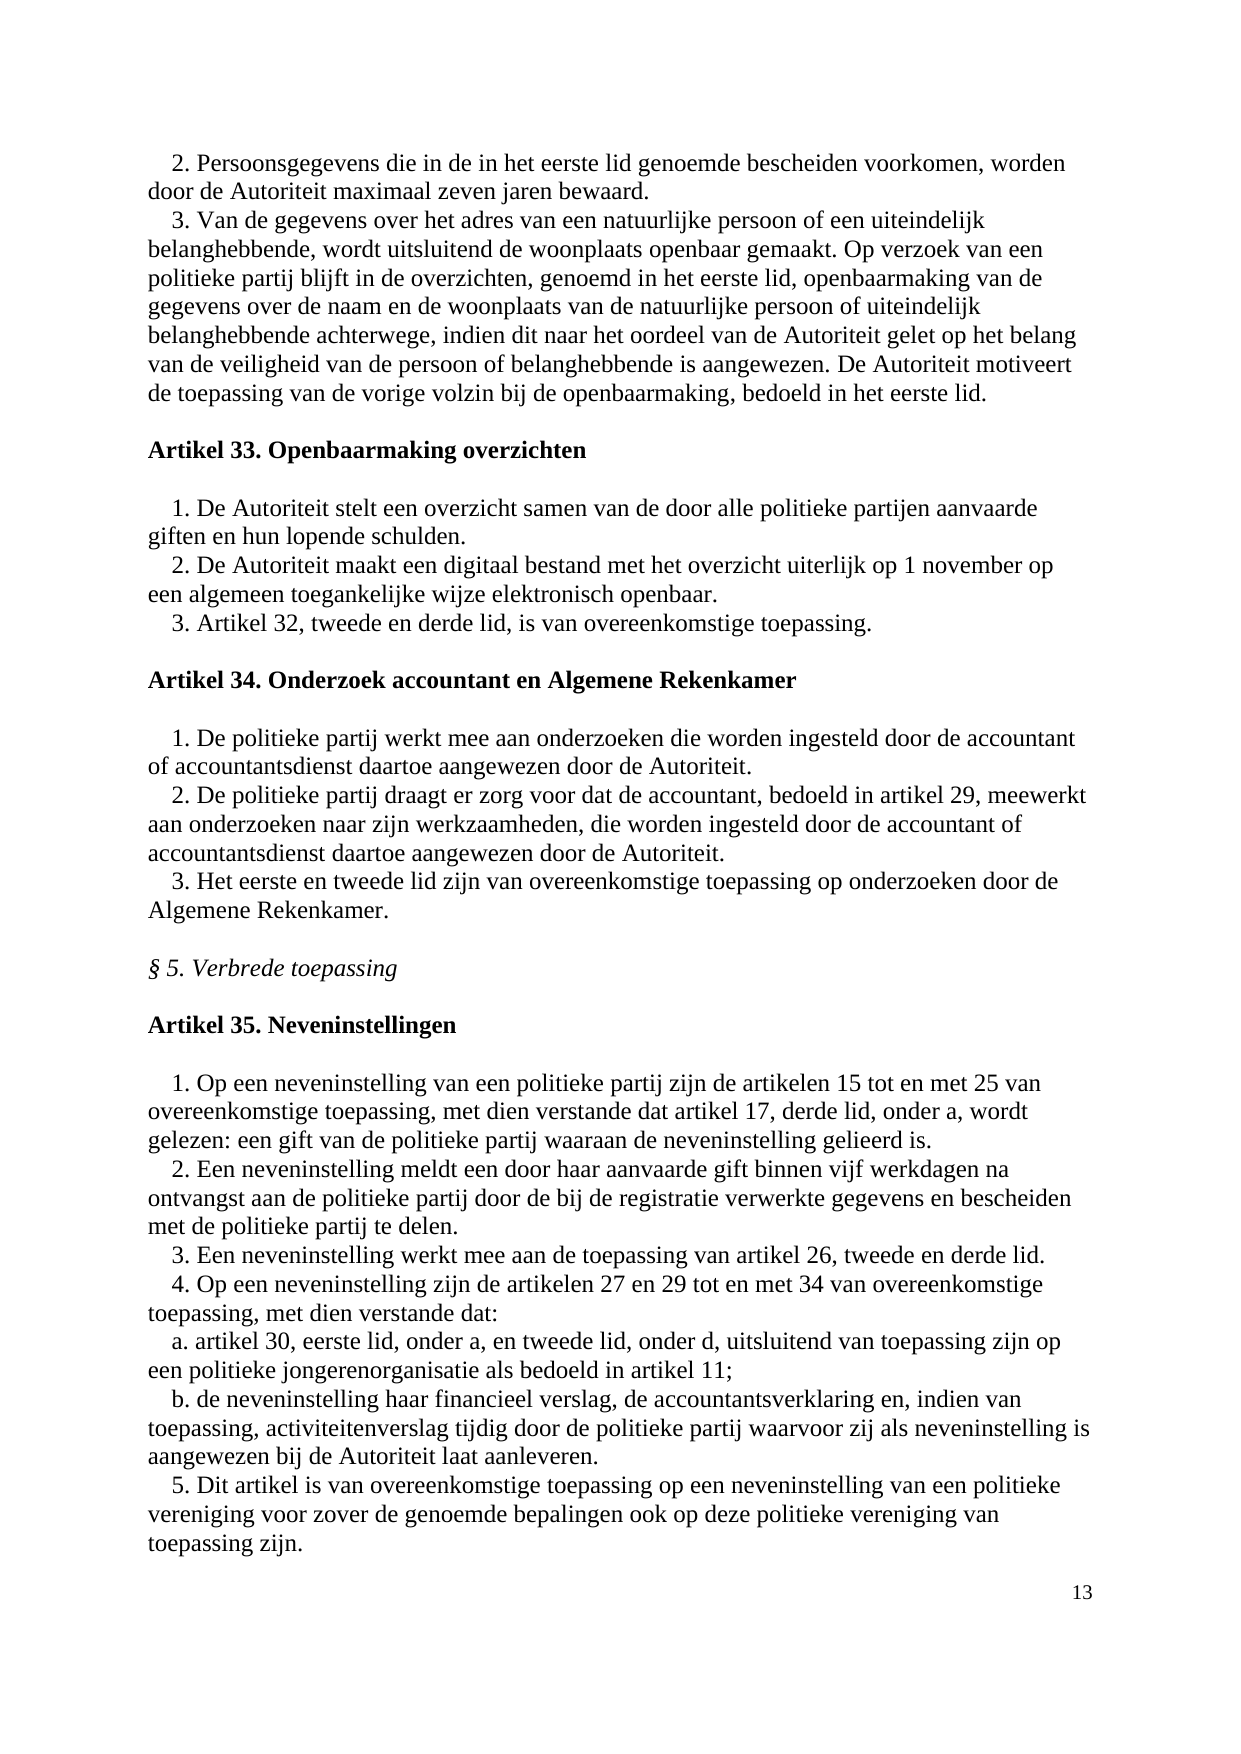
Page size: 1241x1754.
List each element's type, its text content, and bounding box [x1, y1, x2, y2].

text 2. Een neveninstelling meldt een door haar aanvaarde gift binnen vijf werkdagen na ontvangst aan de politieke partij door de bij de registratie verwerkte gegevens en bescheiden met de politieke partij te delen. [148, 1154, 1092, 1240]
text 1. De Autoriteit stelt een overzicht samen van de door alle politieke partijen aanvaarde giften en hun lopende schulden. [148, 493, 1092, 550]
text 3. Het eerste en tweede lid zijn van overeenkomstige toepassing op onderzoeken door de Algemene Rekenkamer. [148, 866, 1092, 924]
text § 5. Verbrede toepassing [148, 953, 1092, 981]
text b. de neveninstelling haar financieel verslag, de accountantsverklaring en, indien van toepassing, activiteitenverslag tijdig door de politieke partij waarvoor zij als neveninstelling is aangewezen bij de Autoriteit laat aanleveren. [148, 1384, 1092, 1470]
text 3. Van de gegevens over het adres van een natuurlijke persoon of een uiteindelijk belanghebbende, wordt uitsluitend de woonplaats openbaar gemaakt. Op verzoek van een politieke partij blijft in de overzichten, genoemd in het eerste lid, openbaarmaking van de gegevens over de naam en de woonplaats van de natuurlijke persoon of uiteindelijk belanghebbende achterwege, indien dit naar het oordeel van de Autoriteit gelet op het belang van de veiligheid van de persoon of belanghebbende is aangewezen. De Autoriteit motiveert de toepassing van de vorige volzin bij de openbaarmaking, bedoeld in het eerste lid. [148, 205, 1092, 406]
text 2. De politieke partij draagt er zorg voor dat de accountant, bedoeld in artikel 29, meewerkt aan onderzoeken naar zijn werkzaamheden, die worden ingesteld door de accountant of accountantsdienst daartoe aangewezen door de Autoriteit. [148, 780, 1092, 866]
text Artikel 33. Openbaarmaking overzichten [148, 435, 1092, 464]
text Artikel 34. Onderzoek accountant en Algemene Rekenkamer [148, 665, 1092, 694]
text 3. Artikel 32, tweede en derde lid, is van overeenkomstige toepassing. [148, 608, 1092, 636]
text 4. Op een neveninstelling zijn de artikelen 27 en 29 tot en met 34 van overeenkomstige toepassing, met dien verstande dat: [148, 1269, 1092, 1326]
text 2. De Autoriteit maakt een digitaal bestand met het overzicht uiterlijk op 1 november op een algemeen toegankelijke wijze elektronisch openbaar. [148, 550, 1092, 608]
text Artikel 35. Neveninstellingen [148, 1010, 1092, 1039]
text 2. Persoonsgegevens die in de in het eerste lid genoemde bescheiden voorkomen, worden door de Autoriteit maximaal zeven jaren bewaard. [148, 148, 1092, 205]
text a. artikel 30, eerste lid, onder a, en tweede lid, onder d, uitsluitend van toepassing zijn op een politieke jongerenorganisatie als bedoeld in artikel 11; [148, 1326, 1092, 1384]
text 1. Op een neveninstelling van een politieke partij zijn de artikelen 15 tot en met 25 van overeenkomstige toepassing, met dien verstande dat artikel 17, derde lid, onder a, wordt gelezen: een gift van de politieke partij waaraan de neveninstelling gelieerd is. [148, 1068, 1092, 1154]
text 1. De politieke partij werkt mee aan onderzoeken die worden ingesteld door de accountant of accountantsdienst daartoe aangewezen door de Autoriteit. [148, 723, 1092, 780]
text 5. Dit artikel is van overeenkomstige toepassing op een neveninstelling van een politieke vereniging voor zover de genoemde bepalingen ook op deze politieke vereniging van toepassing zijn. [148, 1470, 1092, 1556]
text 3. Een neveninstelling werkt mee aan de toepassing van artikel 26, tweede en derde lid. [148, 1240, 1092, 1269]
